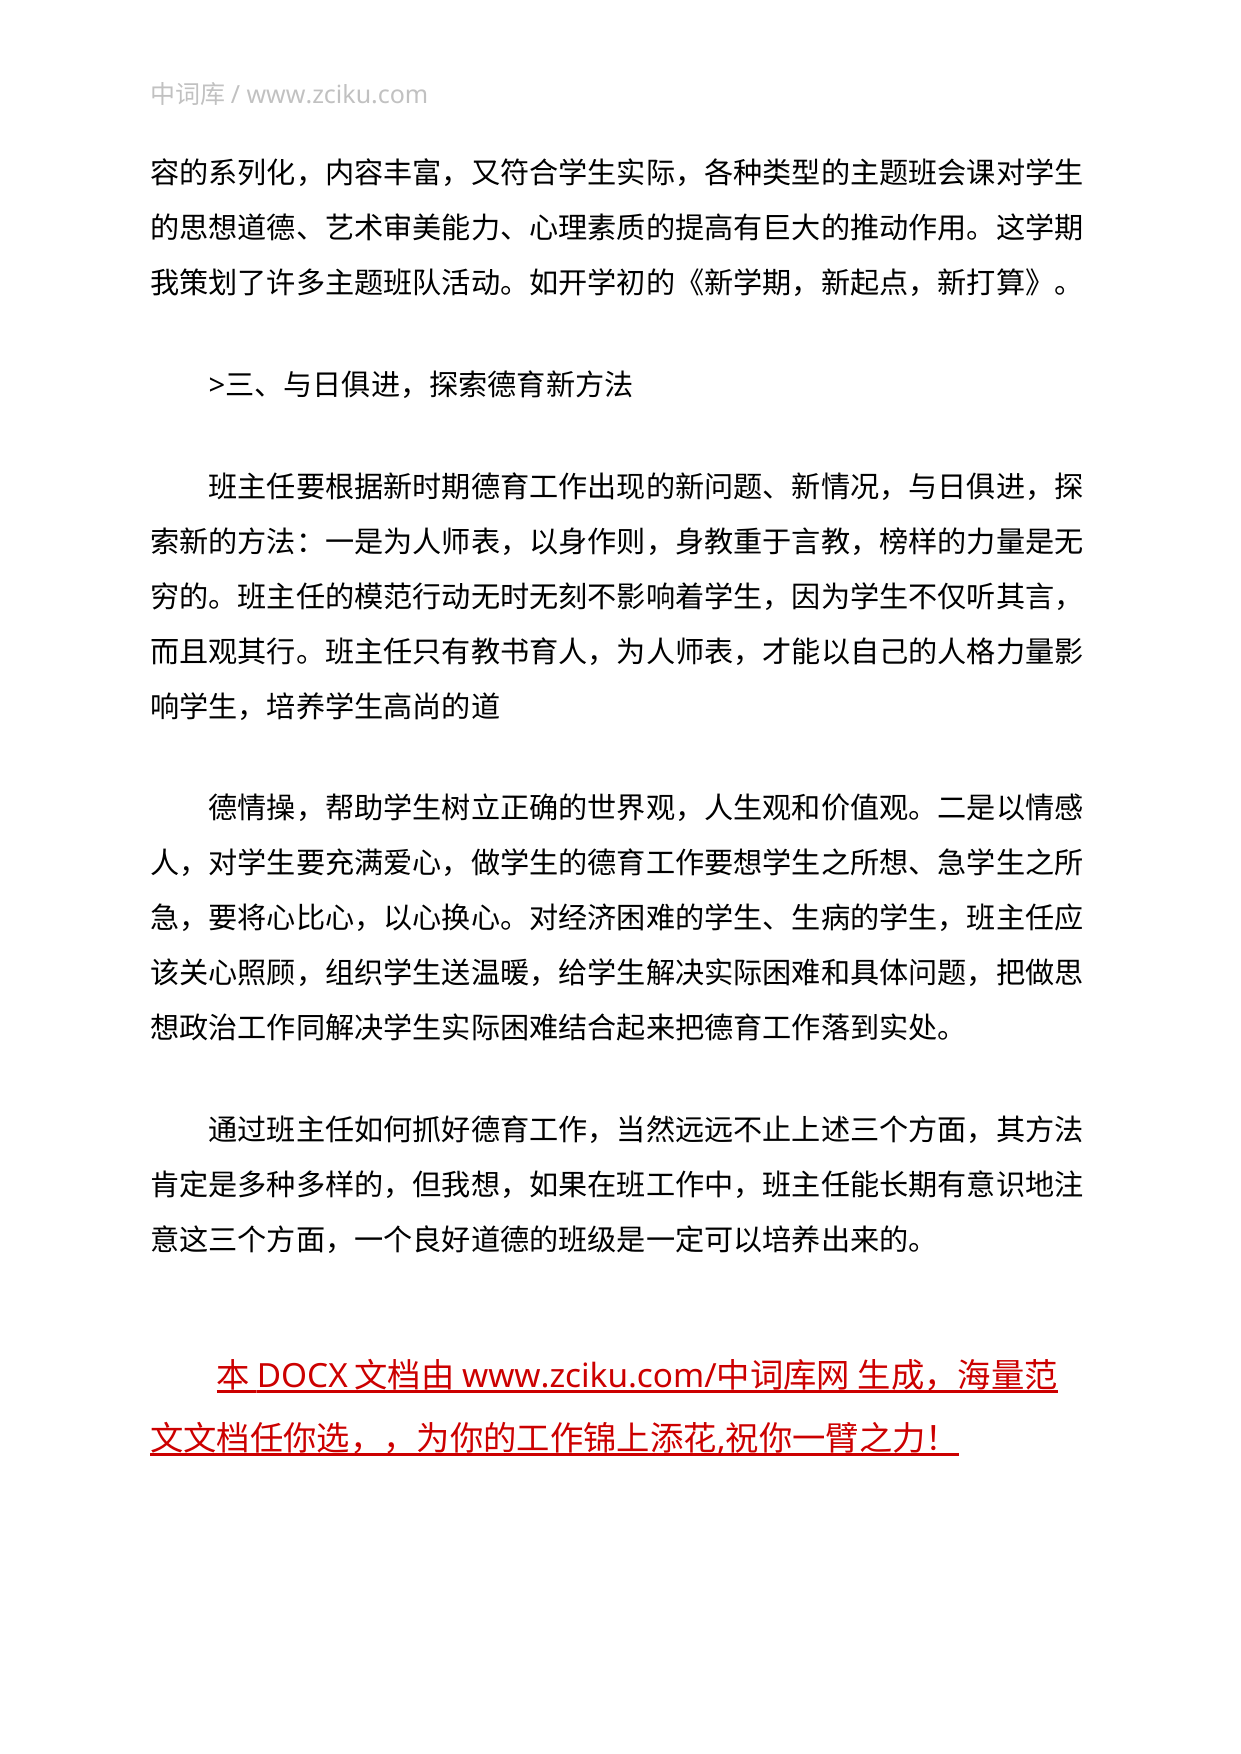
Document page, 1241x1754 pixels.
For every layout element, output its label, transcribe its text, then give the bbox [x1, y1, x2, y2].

text >三、与日俱进，探索德育新方法 [150, 362, 1090, 404]
text 本DOCX文档由 www.zciku.com/中词库网 生成，海量范文文档任你选，，为你的工作锦上添花,祝你一臂之力！ [150, 1349, 1090, 1460]
text 德情操，帮助学生树立正确的世界观，人生观和价值观。二是以情感人，对学生要充满爱心，做学生的德育工作要想学生之所想、急学生之所急，要将心比心，以心换心。对经济困难的学生、生病的学生，班主任应该关心照顾，组织学生送温暖，给学生解决实际困难和具体问题，把做思想政治工作同解决学生实际困难结合起来把德育工作落到实处。 [150, 785, 1090, 1047]
text 班主任要根据新时期德育工作出现的新问题、新情况，与日俱进，探索新的方法：一是为人师表，以身作则，身教重于言教，榜样的力量是无穷的。班主任的模范行动无时无刻不影响着学生，因为学生不仅听其言，而且观其行。班主任只有教书育人，为人师表，才能以自己的人格力量影响学生，培养学生高尚的道 [150, 463, 1090, 725]
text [150, 150, 1090, 302]
text 通过班主任如何抓好德育工作，当然远远不止上述三个方面，其方法肯定是多种多样的，但我想，如果在班工作中，班主任能长期有意识地注意这三个方面，一个良好道德的班级是一定可以培养出来的。 [150, 1106, 1090, 1258]
